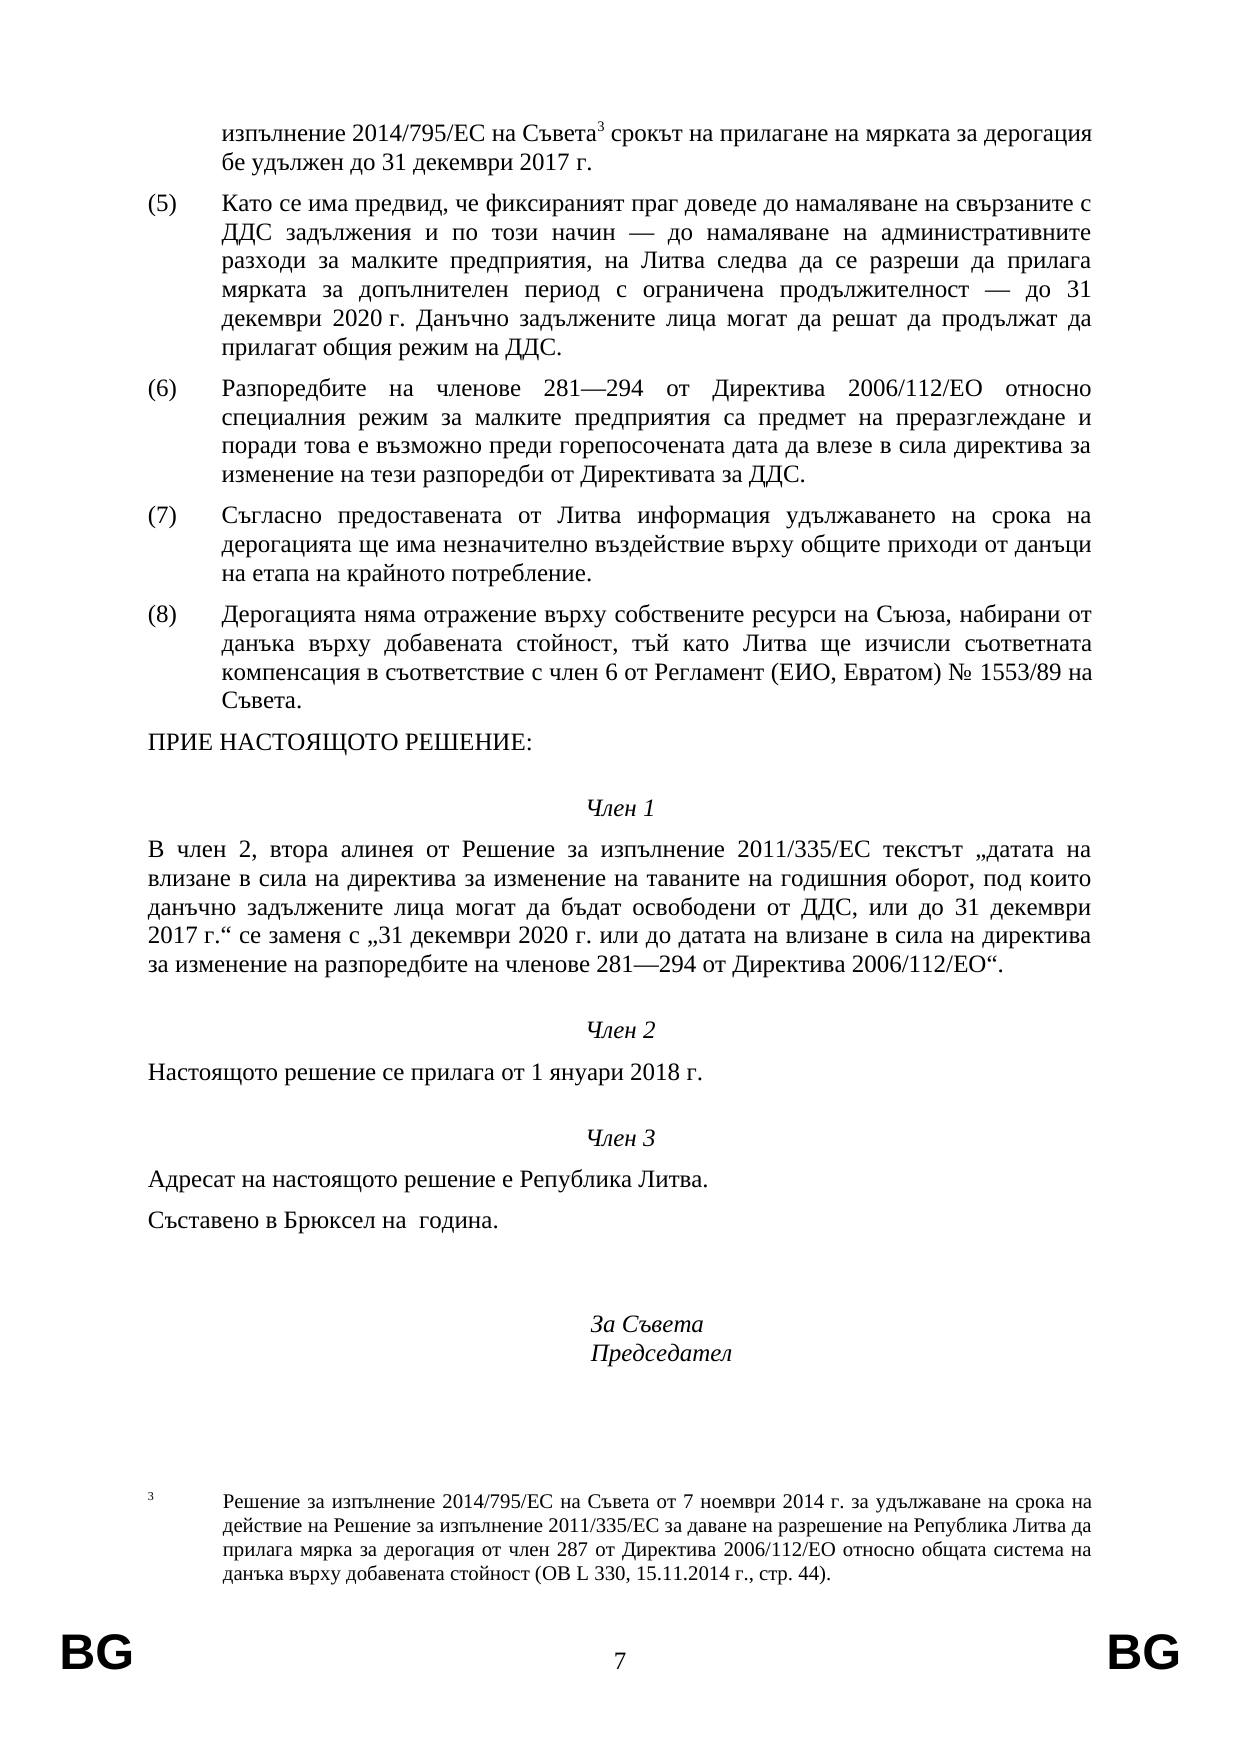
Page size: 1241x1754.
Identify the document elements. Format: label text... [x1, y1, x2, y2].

text (8) Дерогацията няма отражение върху собствените ресурси на Съюза, набирани от данъка върху добавената стойност, тъй като Литва ще изчисли съответната компенсация в съответствие с член 6 от Регламент (ЕИО, Евратом) № 1553/89 на Съвета. [148, 599, 1093, 714]
text Член 2 [148, 1016, 1093, 1044]
text ПРИЕ НАСТОЯЩОТО РЕШЕНИЕ: [148, 727, 1093, 756]
text Член 3 [148, 1123, 1093, 1152]
text Настоящото решение се прилага от 1 януари 2018 г. [148, 1057, 1093, 1086]
text (6) Разпоредбите на членове 281—294 от Директива 2006/112/ЕО относно специалния режим за малките предприятия са предмет на преразглеждане и поради това е възможно преди горепосочената дата да влезе в сила директива за изменение на тези разпоредби от Директивата за ДДС. [148, 373, 1093, 488]
text Адресат на настоящото решение е Република Литва. [148, 1164, 1093, 1193]
text (5) Като се има предвид, че фиксираният праг доведе до намаляване на свързаните с ДДС задължения и по този начин — до намаляване на административните разходи за малките предприятия, на Литва следва да се разреши да прилага мярката за допълнителен период с ограничена продължителност — до 31 декември 2020 г. Данъчно задължените лица могат да решат да продължат да прилагат общия режим на ДДС. [148, 188, 1093, 361]
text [148, 118, 1093, 176]
text Председател [148, 1338, 1093, 1367]
text В член 2, втора алинея от Решение за изпълнение 2011/335/ЕС текстът „датата на влизане в сила на директива за изменение на таваните на годишния оборот, под които данъчно задължените лица могат да бъдат освободени от ДДС, или до 31 декември 2017 г.“ се заменя с „31 декември 2020 г. или до датата на влизане в сила на директива за изменение на разпоредбите на членове 281—294 от Директива 2006/112/ЕО“. [148, 834, 1093, 978]
text Член 1 [148, 793, 1093, 822]
text За Съвета [148, 1309, 1093, 1338]
text Съставено в Брюксел на година. [148, 1206, 1093, 1234]
text (7) Съгласно предоставената от Литва информация удължаването на срока на дерогацията ще има незначително въздействие върху общите приходи от данъци на етапа на крайното потребление. [148, 501, 1093, 587]
